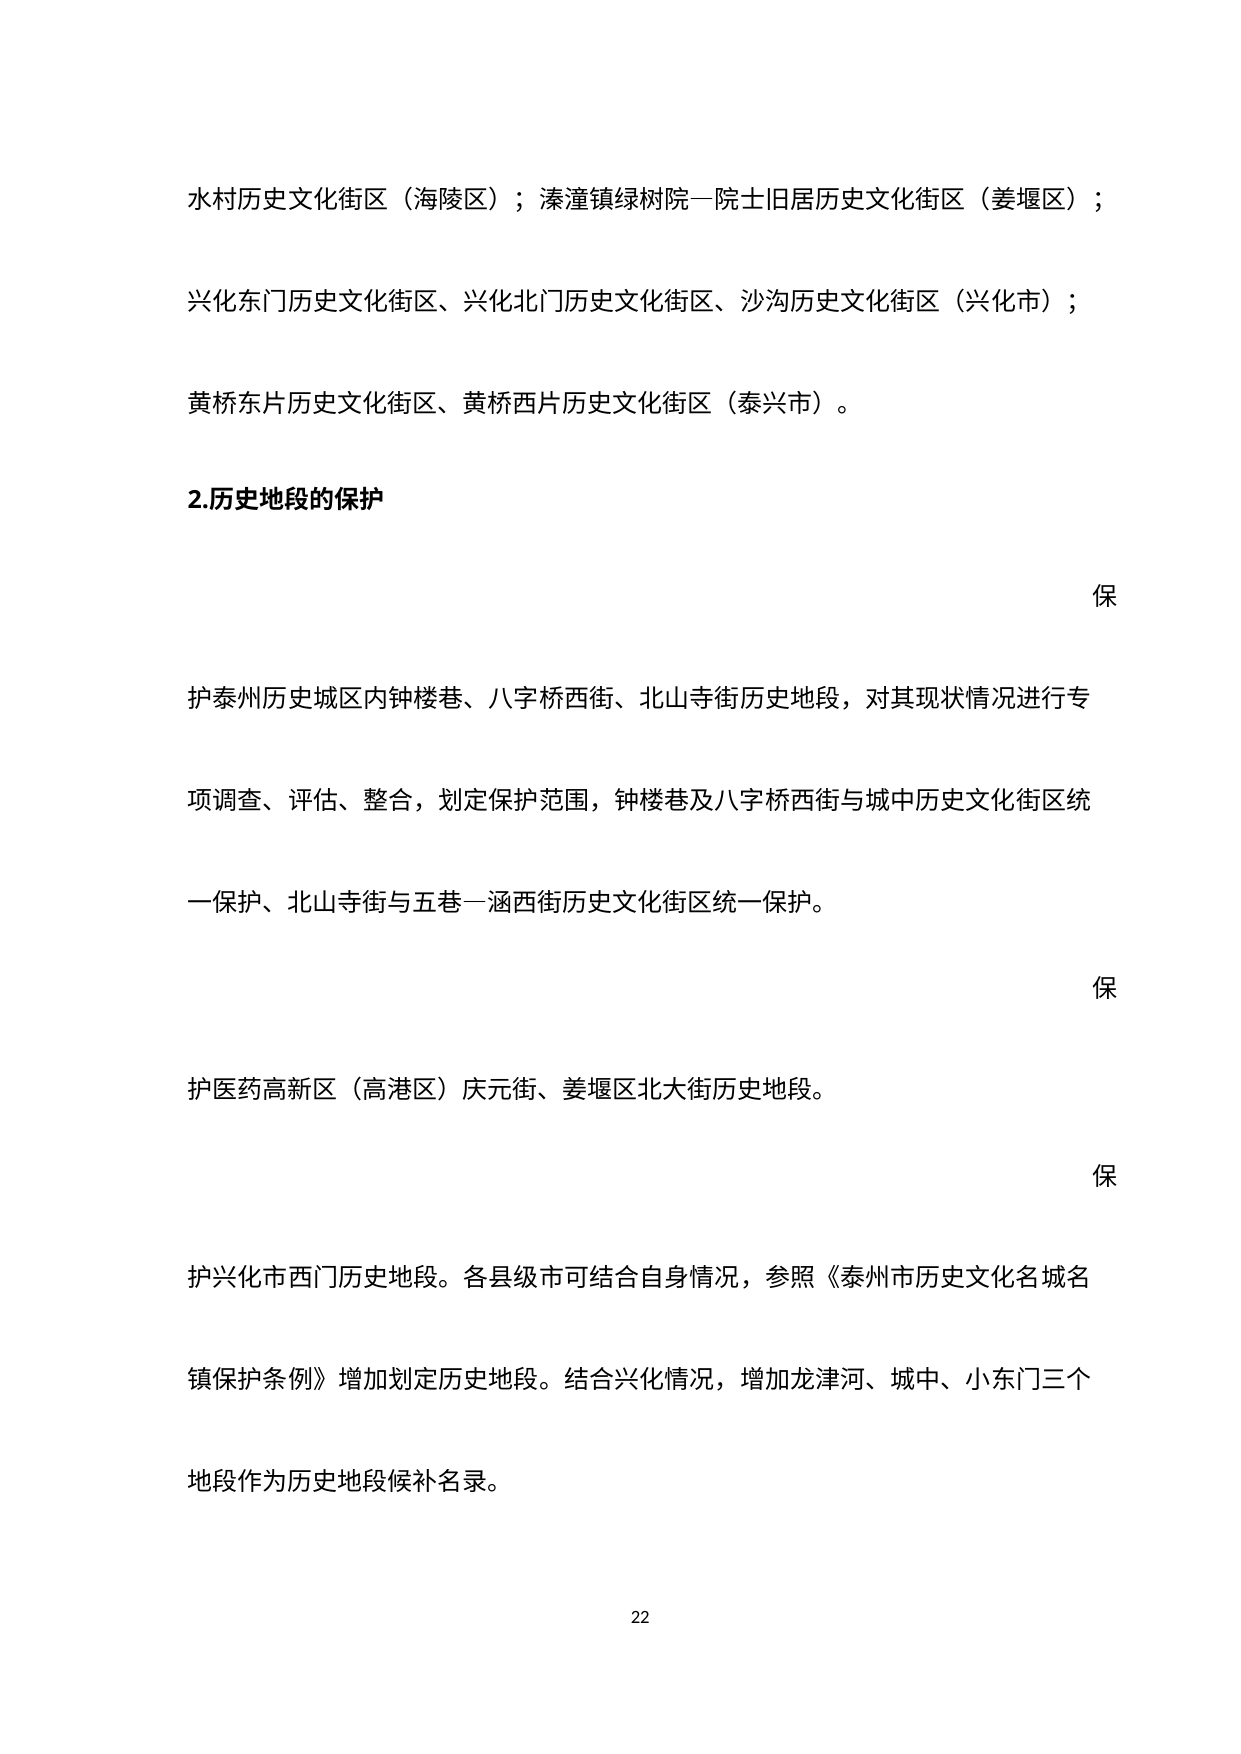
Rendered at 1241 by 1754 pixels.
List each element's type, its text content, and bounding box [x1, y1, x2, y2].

text 保护泰州历史城区内钟楼巷、八字桥西街、北山寺街历史地段，对其现状情况进行专项调查、评估、整合，划定保护范围，钟楼巷及八字桥西街与城中历史文化街区统一保护、北山寺街与五巷—涵西街历史文化街区统一保护。 [187, 561, 1093, 934]
text 保护医药高新区（高港区）庆元街、姜堰区北大街历史地段。 [187, 952, 1093, 1122]
text 保护兴化市西门历史地段。各县级市可结合自身情况，参照《泰州市历史文化名城名镇保护条例》增加划定历史地段。结合兴化情况，增加龙津河、城中、小东门三个地段作为历史地段候补名录。 [187, 1140, 1093, 1514]
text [187, 164, 1093, 436]
subtitle 2.历史地段的保护 [187, 464, 1093, 532]
